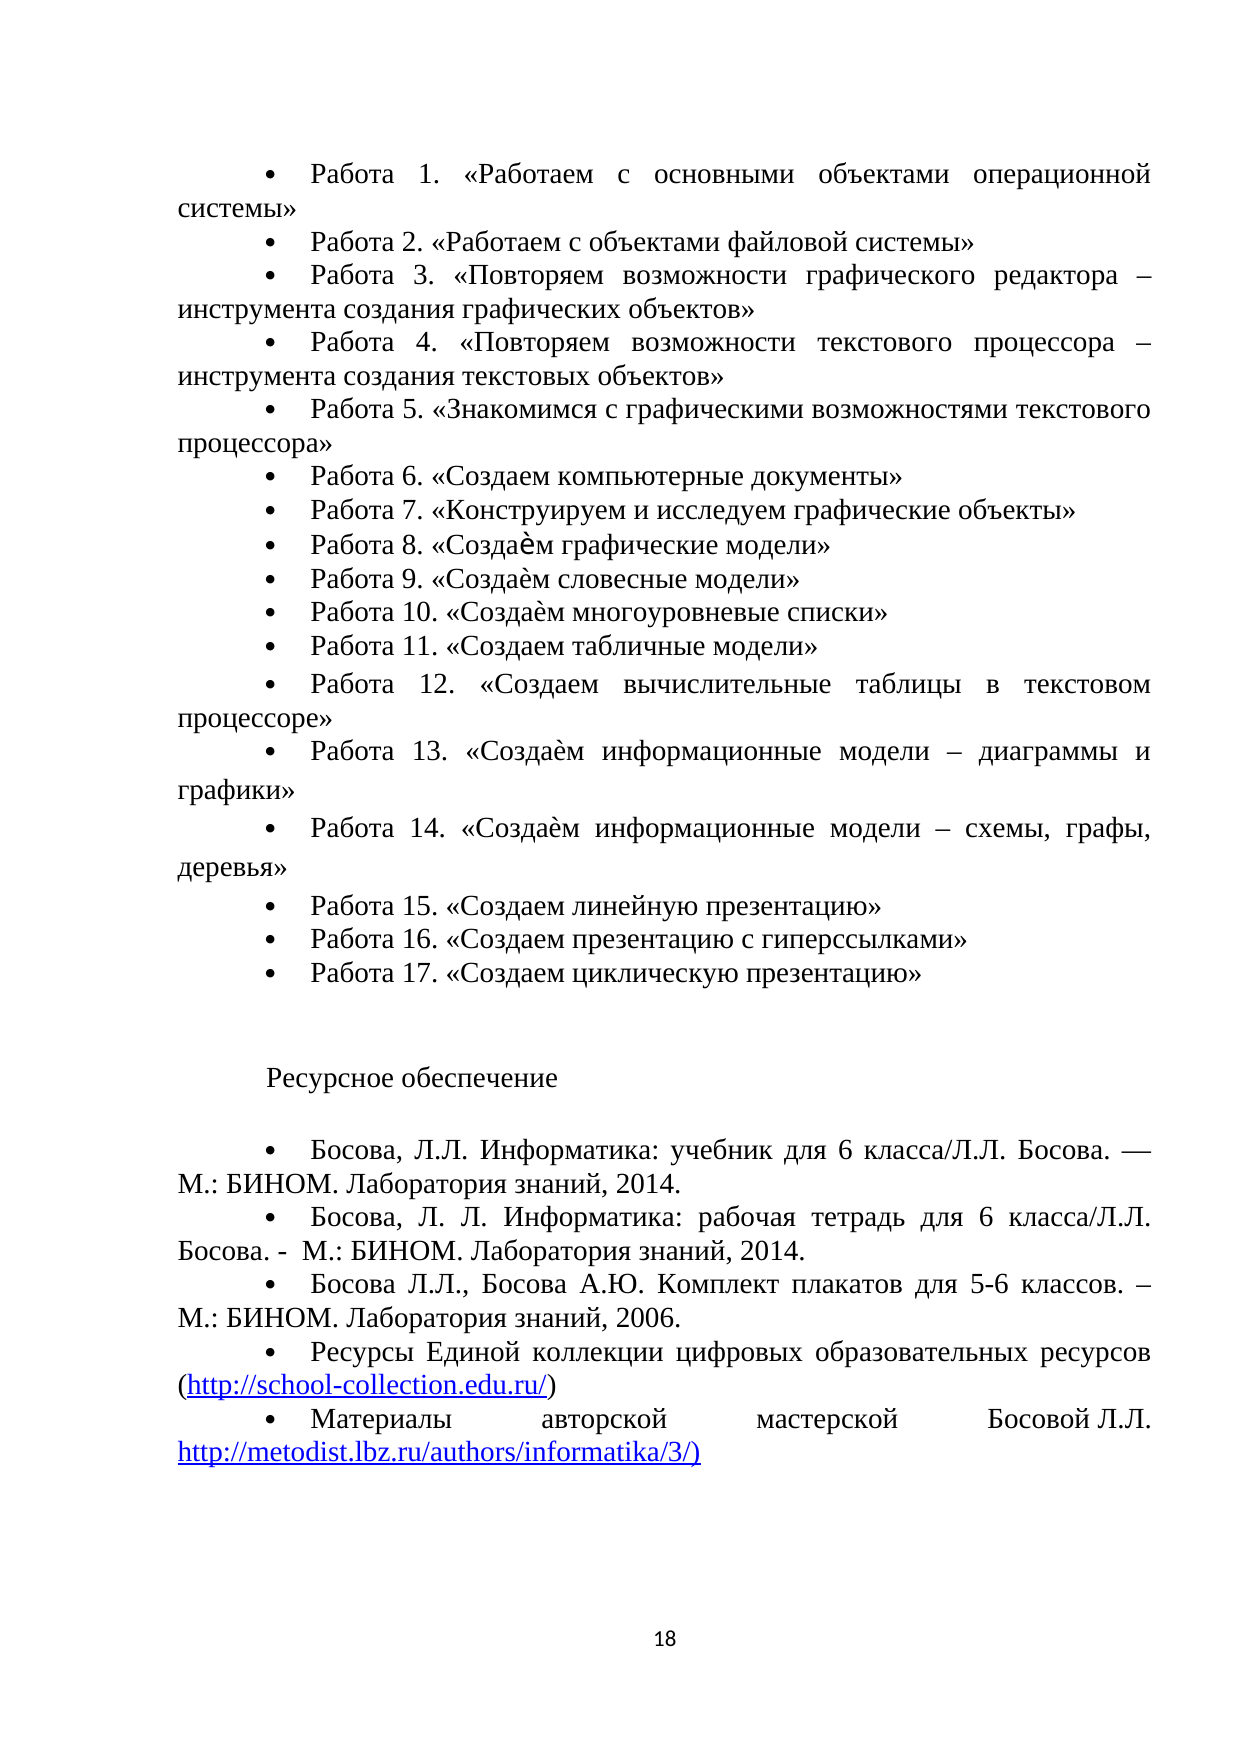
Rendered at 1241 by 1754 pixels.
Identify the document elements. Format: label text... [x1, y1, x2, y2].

list Работа 12. «Создаем вычислительные таблицы в текстовом процессоре» [177, 666, 1152, 733]
list Работа 1. «Работаем с основными объектами операционной системы» [177, 157, 1152, 224]
list Материалы авторской мастерской Босовой Л.Л. http://metodist.lbz.ru/authors/informatika/3/) [177, 1401, 1152, 1468]
list Работа 6. «Создаем компьютерные документы» [177, 458, 1152, 492]
list Работа 13. «Создаѐм информационные модели – диаграммы и графики» [177, 733, 1152, 806]
list Работа 4. «Повторяем возможности текстового процессора – инструмента создания текстовых объектов» [177, 324, 1152, 391]
list Работа 5. «Знакомимся с графическими возможностями текстового процессора» [177, 391, 1152, 458]
list Работа 11. «Создаем табличные модели» [177, 628, 1152, 661]
list Работа 7. «Конструируем и исследуем графические объекты» [177, 492, 1152, 526]
list Работа 16. «Создаем презентацию с гиперссылками» [177, 921, 1152, 955]
list Работа 15. «Создаем линейную презентацию» [177, 888, 1152, 921]
list Работа 8. «Создаѐм графические модели» [177, 526, 1152, 561]
list Работа 10. «Создаѐм многоуровневые списки» [177, 594, 1152, 628]
list Босова, Л. Л. Информатика: рабочая тетрадь для 6 класса/Л.Л. Босова. - М.: БИНОМ. Лаборатория знаний, 2014. [177, 1199, 1152, 1267]
list Босова, Л.Л. Информатика: учебник для 6 класса/Л.Л. Босова. — М.: БИНОМ. Лаборатория знаний, 2014. [177, 1132, 1152, 1199]
list Ресурсы Единой коллекции цифровых образовательных ресурсов (http://school-collection.edu.ru/) [177, 1334, 1152, 1401]
list Работа 3. «Повторяем возможности графического редактора – инструмента создания графических объектов» [177, 257, 1152, 324]
list Работа 2. «Работаем с объектами файловой системы» [177, 224, 1152, 257]
list Работа 14. «Создаѐм информационные модели – схемы, графы, деревья» [177, 811, 1152, 883]
text Ресурсное обеспечение [177, 1060, 1152, 1094]
list Работа 9. «Создаѐм словесные модели» [177, 561, 1152, 594]
list Работа 17. «Создаем циклическую презентацию» [177, 955, 1152, 988]
list Босова Л.Л., Босова А.Ю. Комплект плакатов для 5-6 классов. – М.: БИНОМ. Лаборатория знаний, 2006. [177, 1267, 1152, 1334]
